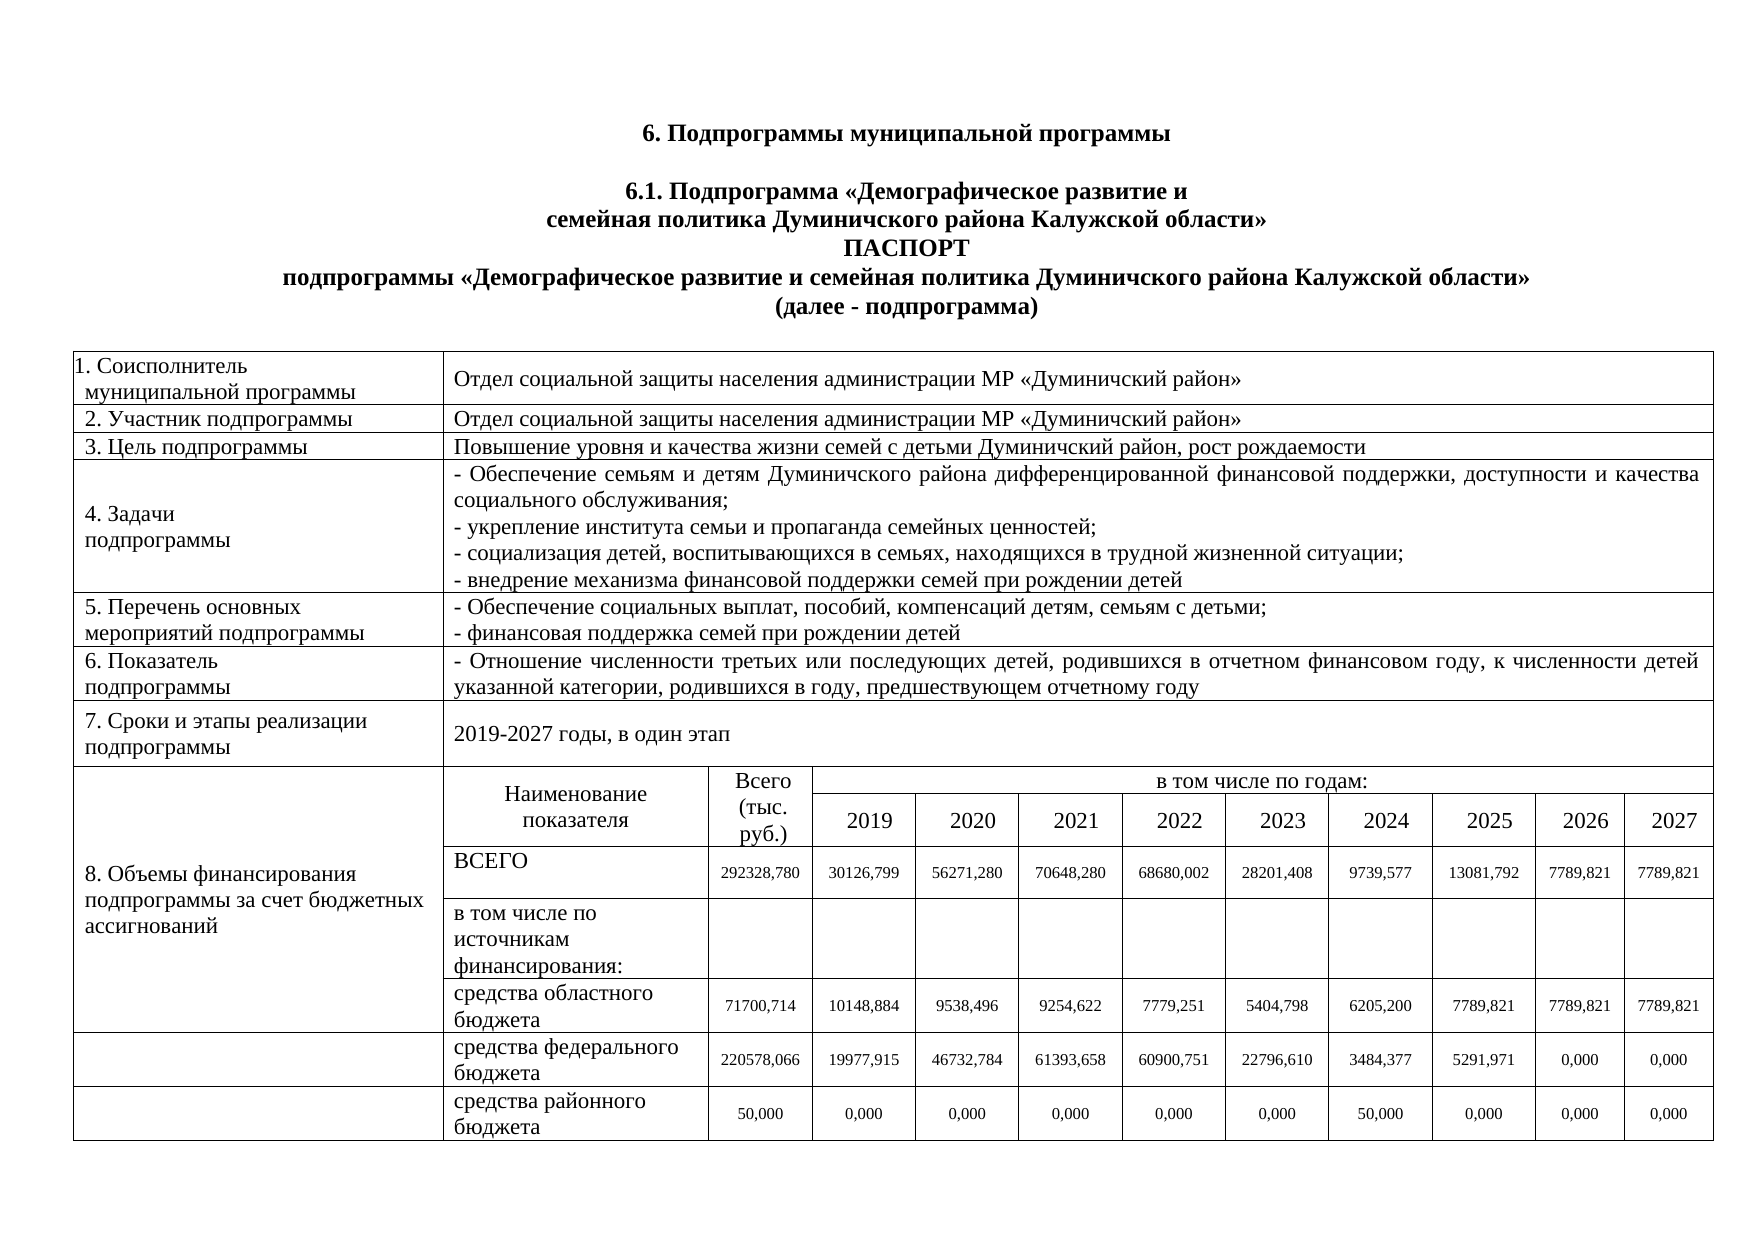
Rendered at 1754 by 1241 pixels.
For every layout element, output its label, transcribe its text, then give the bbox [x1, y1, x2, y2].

table_header 1. Соисполнитель муниципальной программы [74, 352, 443, 404]
table_cell 7789,821 [1536, 979, 1624, 1032]
table_cell [1226, 899, 1328, 978]
table_cell 2023 [1226, 794, 1328, 846]
table_cell 50,000 [709, 1087, 812, 1139]
table_cell Отдел социальной защиты населения администрации МР «Думиничский район» [444, 405, 1713, 432]
table_cell 7. Сроки и этапы реализации подпрограммы [74, 701, 443, 766]
table_cell 2. Участник подпрограммы [74, 405, 443, 432]
table_cell в том числе по источникам финансирования: [444, 899, 708, 978]
title семейная политика Думиничского района Калужской области» [118, 204, 1695, 233]
table_cell 5404,798 [1226, 979, 1328, 1032]
table_cell 0,000 [1536, 1087, 1624, 1139]
table_cell 0,000 [1625, 1033, 1713, 1086]
table_cell [709, 899, 812, 978]
table_cell 0,000 [1625, 1087, 1713, 1139]
table_cell [813, 899, 915, 978]
table_cell Наименование показателя [444, 767, 708, 846]
table_cell 7789,821 [1625, 979, 1713, 1032]
table_cell 5291,971 [1433, 1033, 1535, 1086]
table_cell 46732,784 [916, 1033, 1018, 1086]
table_cell 2026 [1536, 794, 1624, 846]
table_cell 9739,577 [1329, 847, 1432, 898]
table_cell 5. Перечень основных мероприятий подпрограммы [74, 593, 443, 646]
table_header Отдел социальной защиты населения администрации МР «Думиничский район» [444, 352, 1713, 404]
table_cell - Отношение численности третьих или последующих детей, родившихся в отчетном финансовом году, к численности детей указанной категории, родившихся в году, предшествующем отчетному году [444, 647, 1713, 699]
table_cell 0,000 [1019, 1087, 1122, 1139]
table_cell [1123, 899, 1225, 978]
table_cell 2024 [1329, 794, 1432, 846]
table_cell 6. Показатель подпрограммы [74, 647, 443, 699]
title 6. Подпрограммы муниципальной программы [118, 118, 1695, 147]
table_cell Повышение уровня и качества жизни семей с детьми Думиничский район, рост рождаемости [444, 433, 1713, 459]
table_cell 30126,799 [813, 847, 915, 898]
table_cell ВСЕГО [444, 847, 708, 898]
title 6.1. Подпрограмма «Демографическое развитие и [118, 176, 1695, 204]
table_cell 220578,066 [709, 1033, 812, 1086]
table_cell [1433, 899, 1535, 978]
table_cell средства областного бюджета [444, 979, 708, 1032]
table_cell 70648,280 [1019, 847, 1122, 898]
table_cell [1536, 899, 1624, 978]
table_cell 7789,821 [1625, 847, 1713, 898]
table_cell 10148,884 [813, 979, 915, 1032]
table_cell 2019 [813, 794, 915, 846]
table_cell [1329, 899, 1432, 978]
table_cell - Обеспечение социальных выплат, пособий, компенсаций детям, семьям с детьми; - финансовая поддержка семей при рождении детей [444, 593, 1713, 646]
table_cell [74, 1033, 443, 1086]
table_cell в том числе по годам: [813, 767, 1713, 793]
table_cell 0,000 [813, 1087, 915, 1139]
table_cell 6205,200 [1329, 979, 1432, 1032]
table_cell 2025 [1433, 794, 1535, 846]
table_cell 7779,251 [1123, 979, 1225, 1032]
table_cell 3484,377 [1329, 1033, 1432, 1086]
table_cell 2021 [1019, 794, 1122, 846]
table_cell 19977,915 [813, 1033, 915, 1086]
table_cell 71700,714 [709, 979, 812, 1032]
table_cell 0,000 [1433, 1087, 1535, 1139]
title ПАСПОРТ [118, 233, 1695, 262]
table_cell [1019, 899, 1122, 978]
table_cell 28201,408 [1226, 847, 1328, 898]
table_cell 50,000 [1329, 1087, 1432, 1139]
table_cell 56271,280 [916, 847, 1018, 898]
table_cell 2027 [1625, 794, 1713, 846]
table_cell [1625, 899, 1713, 978]
table_cell 9538,496 [916, 979, 1018, 1032]
table_cell 68680,002 [1123, 847, 1225, 898]
table_cell 2019-2027 годы, в один этап [444, 701, 1713, 766]
table_cell 9254,622 [1019, 979, 1122, 1032]
table_cell 292328,780 [709, 847, 812, 898]
table_cell 7789,821 [1433, 979, 1535, 1032]
title (далее - подпрограмма) [118, 291, 1695, 319]
table_cell средства районного бюджета [444, 1087, 708, 1139]
table_cell 13081,792 [1433, 847, 1535, 898]
table_cell средства федерального бюджета [444, 1033, 708, 1086]
table_cell 0,000 [1536, 1033, 1624, 1086]
table_cell 22796,610 [1226, 1033, 1328, 1086]
title подпрограммы «Демографическое развитие и семейная политика Думиничского района Калужской области» [118, 262, 1695, 291]
table_cell [916, 899, 1018, 978]
table_cell 60900,751 [1123, 1033, 1225, 1086]
table_cell 2022 [1123, 794, 1225, 846]
table_cell 4. Задачи подпрограммы [74, 460, 443, 592]
table_cell 2020 [916, 794, 1018, 846]
table_cell 0,000 [1226, 1087, 1328, 1139]
table_cell [74, 1087, 443, 1139]
table_cell - Обеспечение семьям и детям Думиничского района дифференцированной финансовой поддержки, доступности и качества социального обслуживания; - укрепление института семьи и пропаганда семейных ценностей; - социализация детей, воспитывающихся в семьях, находящихся в трудной жизненной ситуации; - внедрение механизма финансовой поддержки семей при рождении детей [444, 460, 1713, 592]
table_cell 8. Объемы финансирования подпрограммы за счет бюджетных ассигнований [74, 767, 443, 1032]
table_cell 7789,821 [1536, 847, 1624, 898]
table_cell 0,000 [1123, 1087, 1225, 1139]
table_cell 61393,658 [1019, 1033, 1122, 1086]
table_cell 0,000 [916, 1087, 1018, 1139]
table_cell Всего (тыс. руб.) [709, 767, 812, 846]
table_cell 3. Цель подпрограммы [74, 433, 443, 459]
